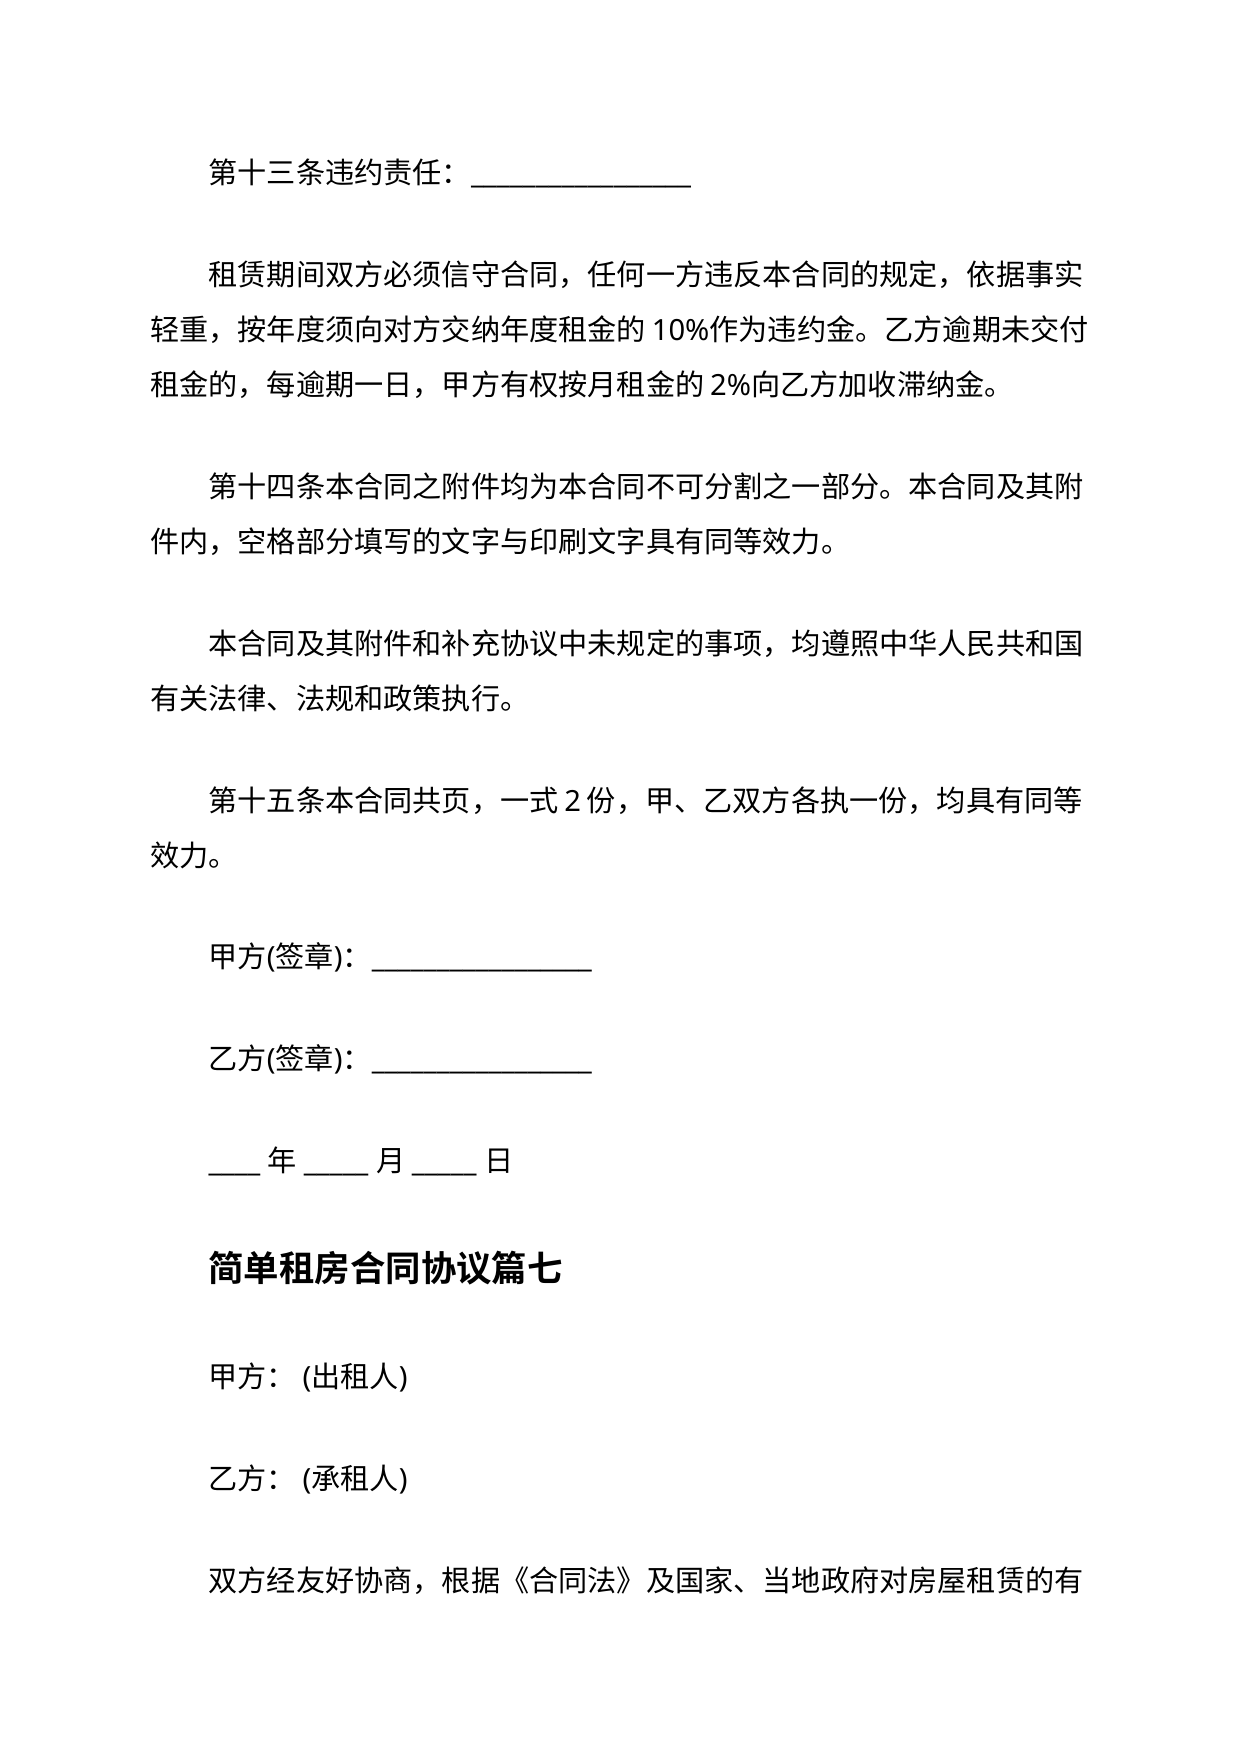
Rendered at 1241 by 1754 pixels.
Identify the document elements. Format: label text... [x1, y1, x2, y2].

text 第十三条违约责任：_________________ [150, 150, 1090, 192]
text 甲方： (出租人) [150, 1353, 1090, 1396]
text 简单租房合同协议篇七 [150, 1240, 1090, 1291]
text ____ 年 _____ 月 _____ 日 [150, 1138, 1090, 1180]
text 乙方： (承租人) [150, 1455, 1090, 1498]
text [150, 1557, 1090, 1599]
text 第十五条本合同共页，一式2份，甲、乙双方各执一份，均具有同等效力。 [150, 777, 1090, 874]
text 甲方(签章)：_________________ [150, 934, 1090, 976]
text 本合同及其附件和补充协议中未规定的事项，均遵照中华人民共和国有关法律、法规和政策执行。 [150, 621, 1090, 718]
text 租赁期间双方必须信守合同，任何一方违反本合同的规定，依据事实轻重，按年度须向对方交纳年度租金的10%作为违约金。乙方逾期未交付租金的，每逾期一日，甲方有权按月租金的2%向乙方加收滞纳金。 [150, 252, 1090, 404]
text 乙方(签章)：_________________ [150, 1036, 1090, 1078]
text 第十四条本合同之附件均为本合同不可分割之一部分。本合同及其附件内，空格部分填写的文字与印刷文字具有同等效力。 [150, 464, 1090, 561]
